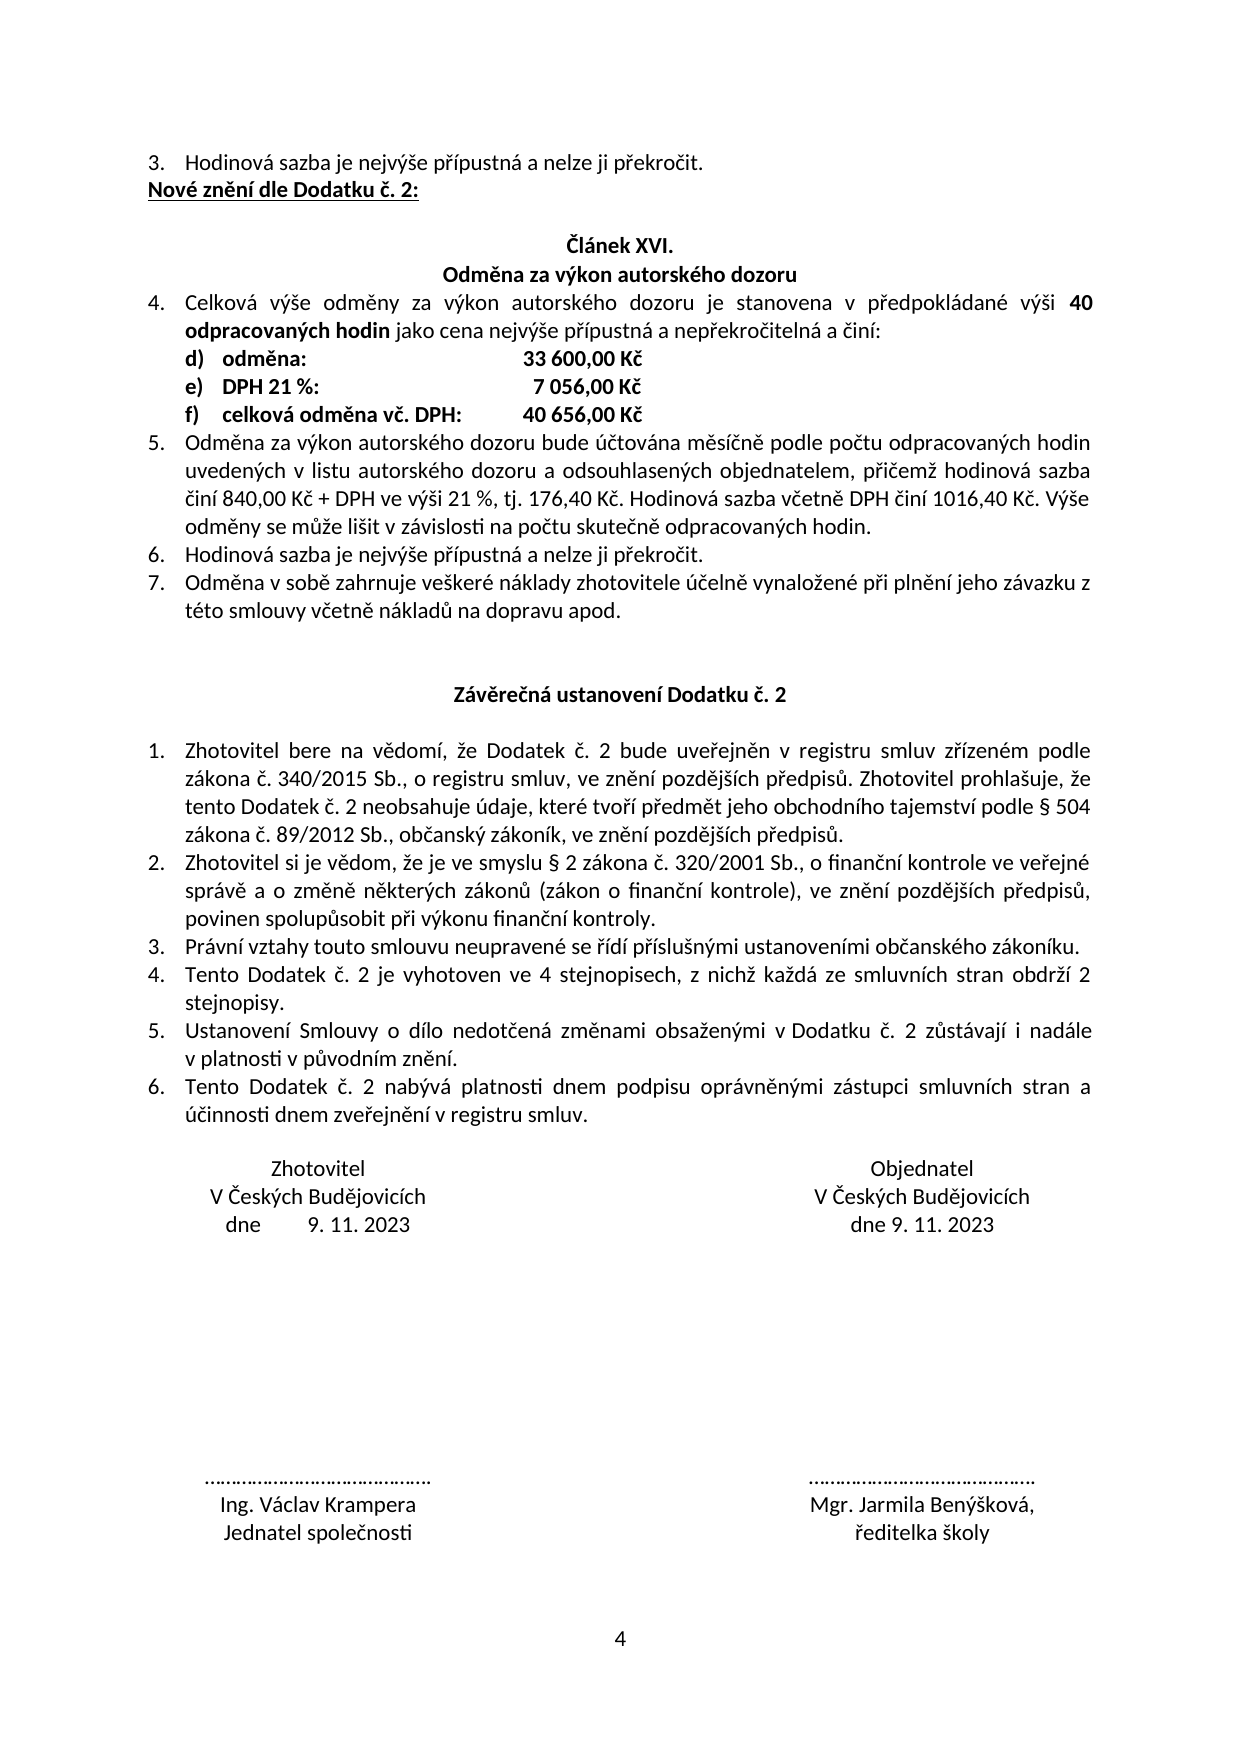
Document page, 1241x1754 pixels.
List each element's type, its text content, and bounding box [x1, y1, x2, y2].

list Hodinová sazba je nejvýše přípustná a nelze ji překročit. [148, 148, 1093, 176]
text Závěrečná ustanovení Dodatku č. 2 [148, 680, 1093, 708]
list Ustanovení Smlouvy o dílo nedotčená změnami obsaženými v Dodatku č. 2 zůstávají i nadále v platnosti v původním znění. [148, 1016, 1093, 1072]
list Právní vztahy touto smlouvu neupravené se řídí příslušnými ustanoveními občanského zákoníku. [148, 932, 1093, 960]
list Odměna v sobě zahrnuje veškeré náklady zhotovitele účelně vynaložené při plnění jeho závazku z této smlouvy včetně nákladů na dopravu apod. [148, 568, 1093, 624]
list Hodinová sazba je nejvýše přípustná a nelze ji překročit. [148, 540, 1093, 568]
list odměna: 33 600,00 Kč [185, 344, 1093, 372]
text Odměna za výkon autorského dozoru [148, 260, 1093, 288]
list celková odměna vč. DPH: 40 656,00 Kč [185, 400, 1093, 428]
list Zhotovitel bere na vědomí, že Dodatek č. 2 bude uveřejněn v registru smluv zřízeném podle zákona č. 340/2015 Sb., o registru smluv, ve znění pozdějších předpisů. Zhotovitel prohlašuje, že tento Dodatek č. 2 neobsahuje údaje, které tvoří předmět jeho obchodního tajemství podle § 504 zákona č. 89/2012 Sb., občanský zákoník, ve znění pozdějších předpisů. [148, 736, 1093, 848]
list DPH 21 %: 7 056,00 Kč [185, 372, 1093, 400]
text Nové znění dle Dodatku č. 2: [148, 176, 1093, 204]
text Článek XVI. [148, 232, 1093, 260]
list Zhotovitel si je vědom, že je ve smyslu § 2 zákona č. 320/2001 Sb., o finanční kontrole ve veřejné správě a o změně některých zákonů (zákon o finanční kontrole), ve znění pozdějších předpisů, povinen spolupůsobit při výkonu finanční kontroly. [148, 848, 1093, 932]
list Celková výše odměny za výkon autorského dozoru je stanovena v předpokládané výši 40 odpracovaných hodin jako cena nejvýše přípustná a nepřekročitelná a činí: [148, 288, 1093, 344]
list Tento Dodatek č. 2 nabývá platnosti dnem podpisu oprávněnými zástupci smluvních stran a účinnosti dnem zveřejnění v registru smluv. [148, 1072, 1093, 1128]
list Tento Dodatek č. 2 je vyhotoven ve 4 stejnopisech, z nichž každá ze smluvních stran obdrží 2 stejnopisy. [148, 960, 1093, 1016]
